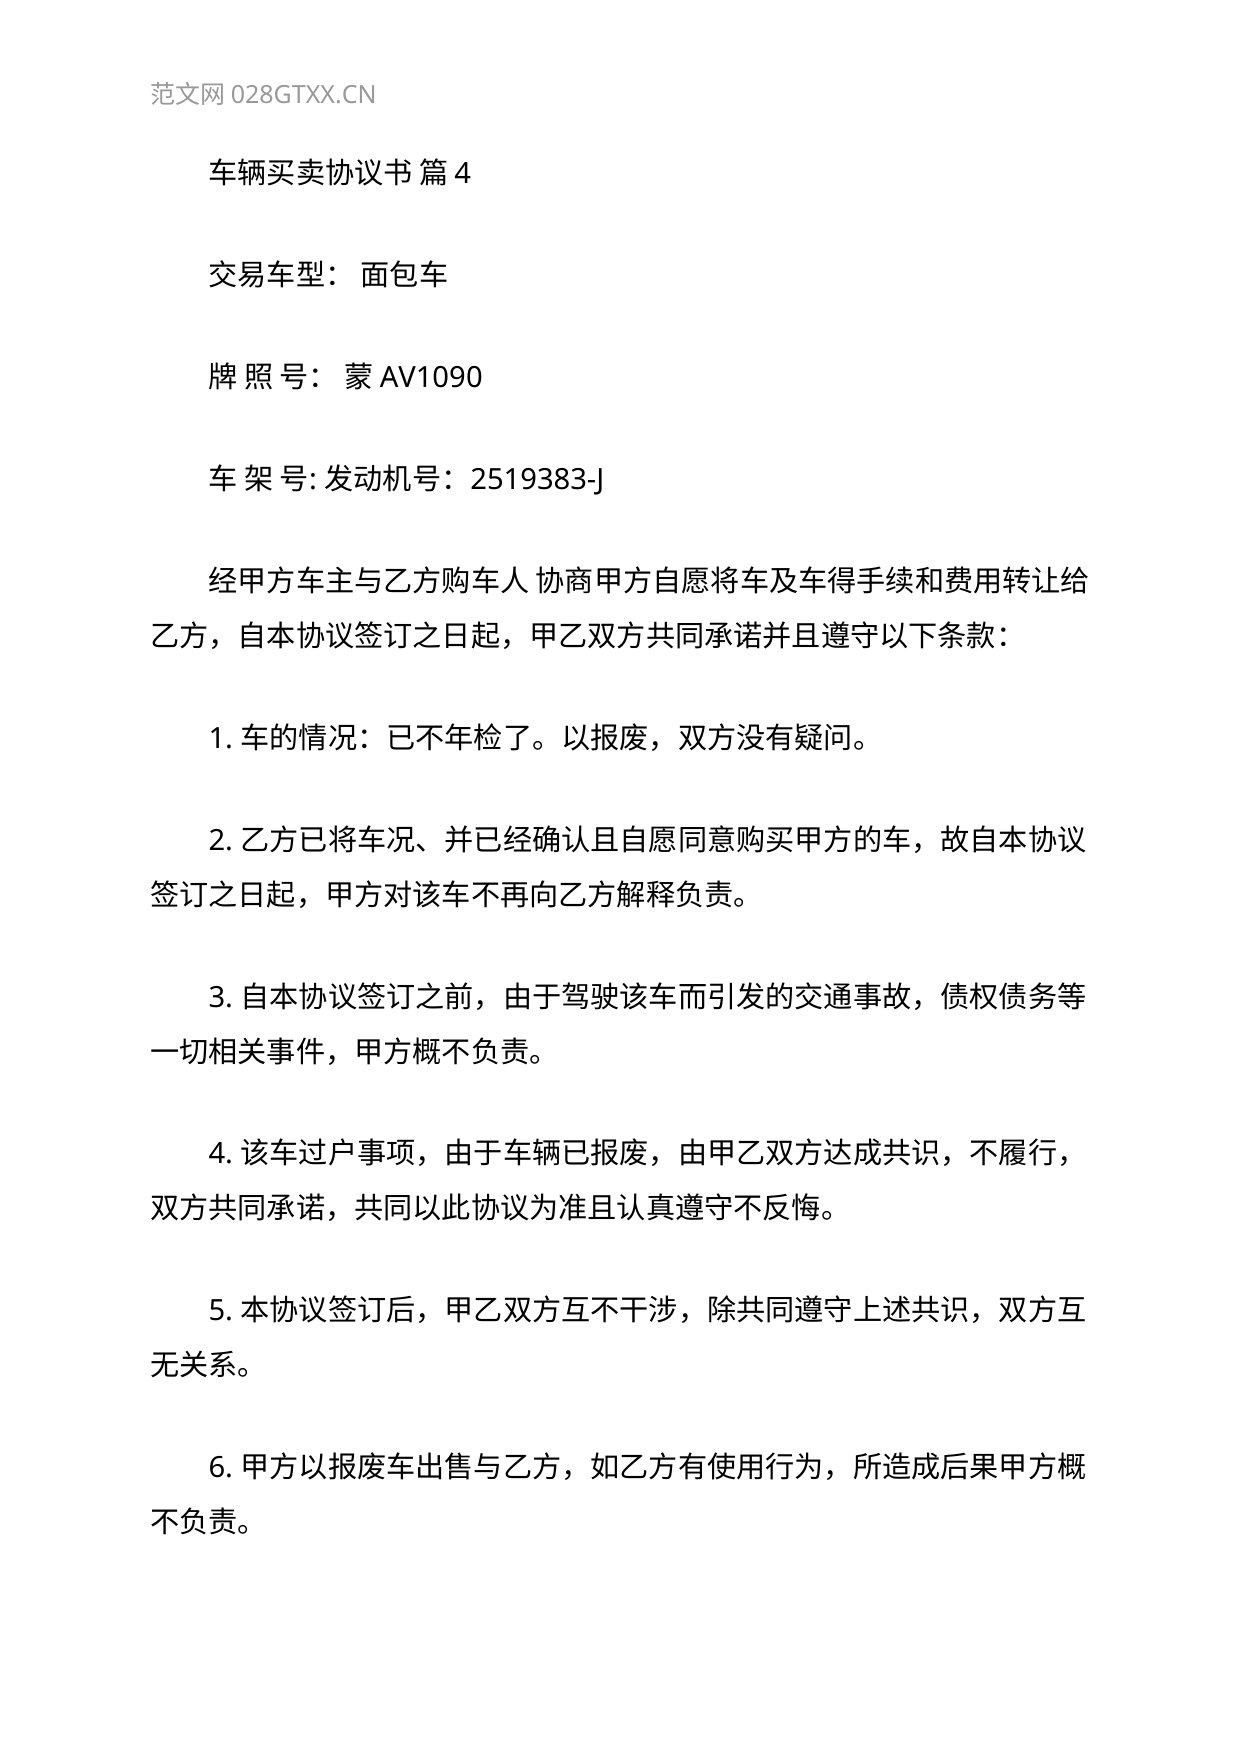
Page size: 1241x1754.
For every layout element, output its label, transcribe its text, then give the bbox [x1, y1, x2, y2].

text 经甲方车主与乙方购车人 协商甲方自愿将车及车得手续和费用转让给乙方，自本协议签订之日起，甲乙双方共同承诺并且遵守以下条款： [150, 558, 1090, 655]
text 3. 自本协议签订之前，由于驾驶该车而引发的交通事故，债权债务等一切相关事件，甲方概不负责。 [150, 973, 1090, 1070]
text 1. 车的情况：已不年检了。以报废，双方没有疑问。 [150, 714, 1090, 757]
text 4. 该车过户事项，由于车辆已报废，由甲乙双方达成共识，不履行，双方共同承诺，共同以此协议为准且认真遵守不反悔。 [150, 1130, 1090, 1227]
text 车 架 号: 发动机号：2519383-J [150, 456, 1090, 498]
text 2. 乙方已将车况、并已经确认且自愿同意购买甲方的车，故自本协议签订之日起，甲方对该车不再向乙方解释负责。 [150, 816, 1090, 914]
text 5. 本协议签订后，甲乙双方互不干涉，除共同遵守上述共识，双方互无关系。 [150, 1287, 1090, 1384]
text 牌 照 号： 蒙AV1090 [150, 354, 1090, 396]
text 6. 甲方以报废车出售与乙方，如乙方有使用行为，所造成后果甲方概不负责。 [150, 1443, 1090, 1541]
text 交易车型： 面包车 [150, 252, 1090, 294]
text 车辆买卖协议书 篇4 [150, 150, 1090, 192]
